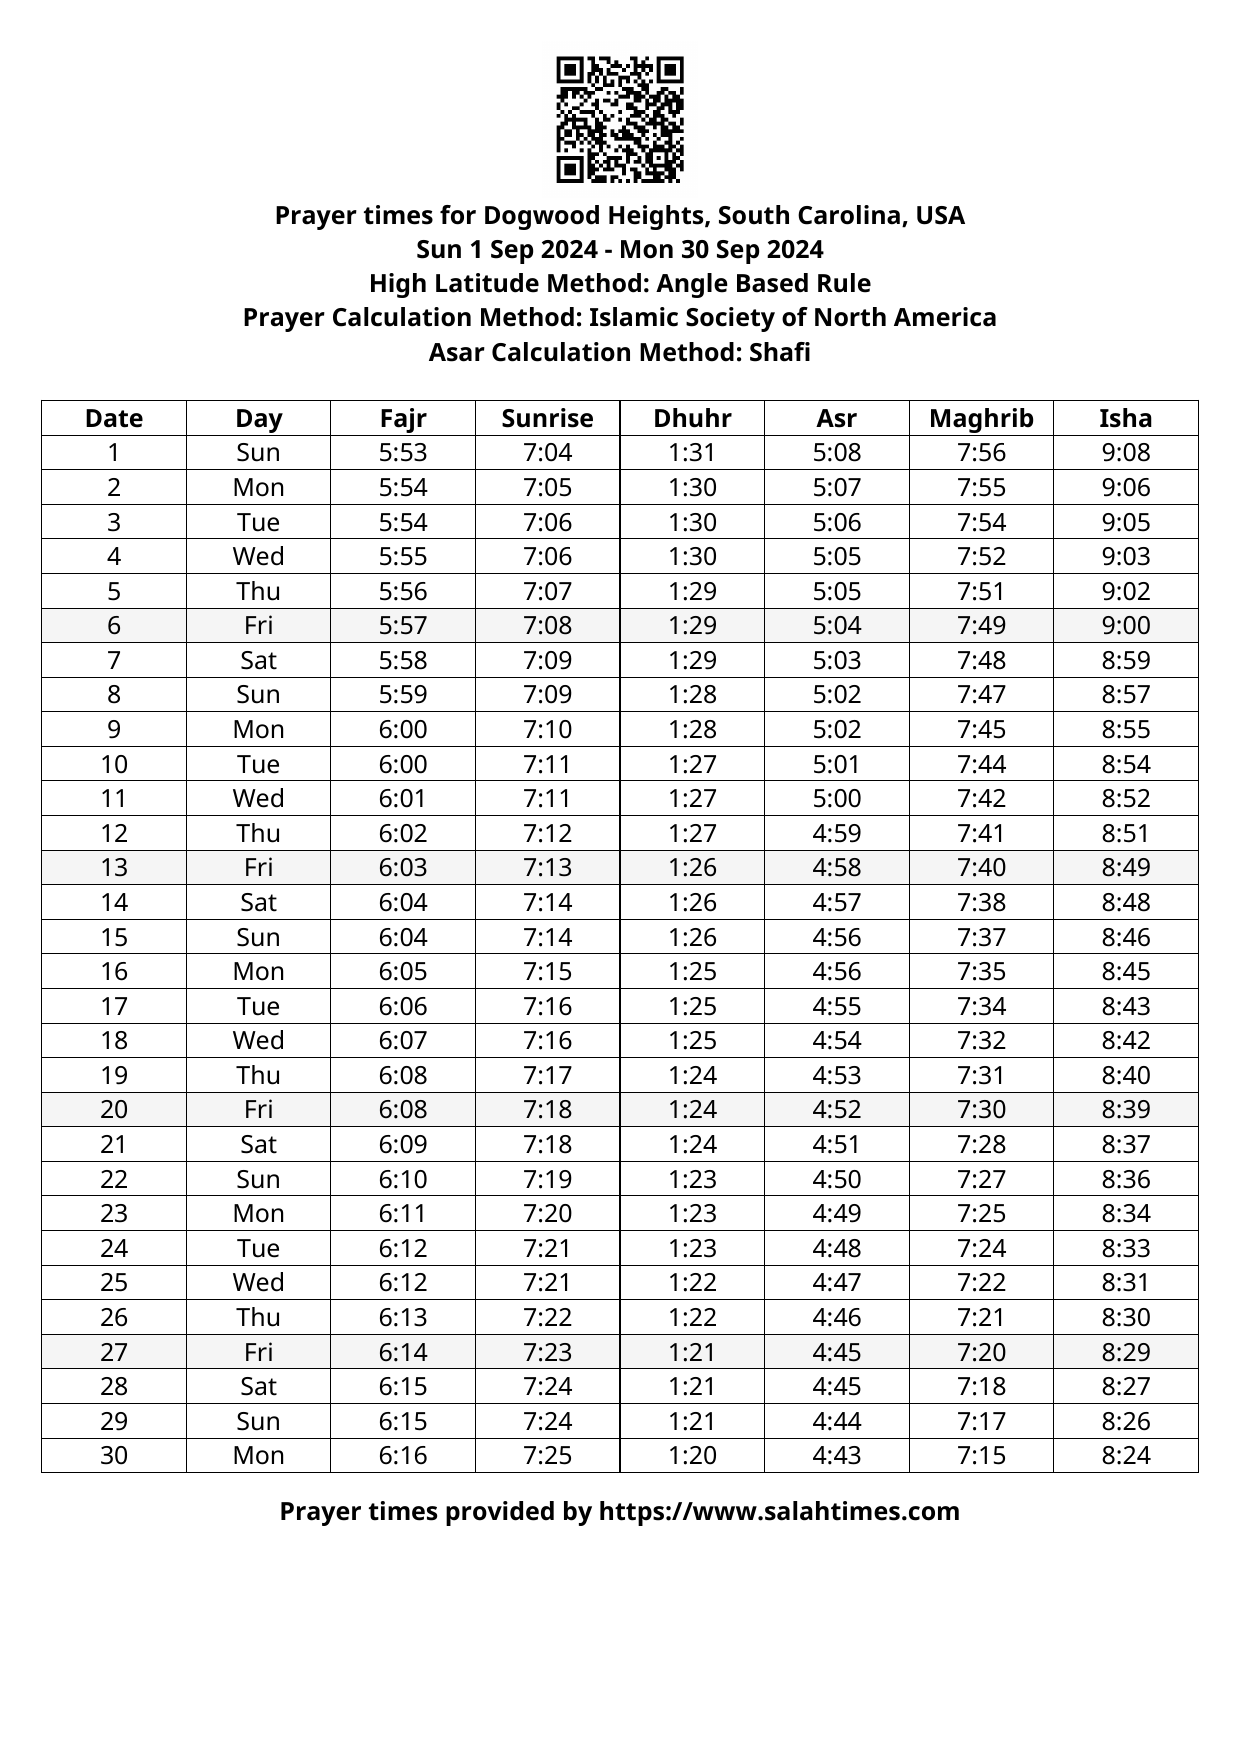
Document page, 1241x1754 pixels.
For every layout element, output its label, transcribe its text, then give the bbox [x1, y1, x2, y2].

table_cell 1:26 [621, 851, 764, 884]
table_cell 7:21 [476, 1266, 619, 1299]
table_cell 7:24 [476, 1369, 619, 1403]
table_cell 6:13 [331, 1300, 475, 1334]
table_cell 7:15 [910, 1439, 1053, 1472]
table_cell 8 [42, 678, 186, 711]
table_cell Sat [187, 1127, 330, 1161]
picture [542, 41, 699, 198]
table_cell 4:45 [765, 1369, 909, 1403]
table_cell 7:10 [476, 712, 619, 746]
table_cell 18 [42, 1024, 186, 1057]
table_cell 4:48 [765, 1231, 909, 1264]
table_cell 7:22 [910, 1266, 1053, 1299]
table_cell 7:21 [476, 1231, 619, 1264]
table_cell Mon [187, 1439, 330, 1472]
table_cell 5:05 [765, 574, 909, 607]
table_header Asr [765, 401, 909, 434]
table_cell 5:08 [765, 436, 909, 469]
table_cell 5:07 [765, 470, 909, 504]
table_cell 8:48 [1054, 885, 1198, 919]
table_cell 1:30 [621, 539, 764, 573]
table_cell 7:23 [476, 1335, 619, 1368]
table_cell 23 [42, 1196, 186, 1230]
table_cell 5:02 [765, 678, 909, 711]
table_cell 8:27 [1054, 1369, 1198, 1403]
table_cell 1:23 [621, 1162, 764, 1195]
table_cell Wed [187, 539, 330, 573]
table_header Isha [1054, 401, 1198, 434]
table_cell 5:54 [331, 505, 475, 538]
table_cell Wed [187, 781, 330, 815]
table_cell 9:08 [1054, 436, 1198, 469]
table_cell 7:54 [910, 505, 1053, 538]
table_cell 4:57 [765, 885, 909, 919]
table_cell 7:05 [476, 470, 619, 504]
table_cell 1:21 [621, 1335, 764, 1368]
table_cell Thu [187, 816, 330, 849]
table_cell 8:34 [1054, 1196, 1198, 1230]
table_cell 15 [42, 920, 186, 953]
table_cell 7:18 [910, 1369, 1053, 1403]
table_cell Mon [187, 954, 330, 988]
table_cell 7:16 [476, 989, 619, 1022]
table_cell 8:51 [1054, 816, 1198, 849]
table_cell 7:28 [910, 1127, 1053, 1161]
table_cell 7:41 [910, 816, 1053, 849]
table_cell 7:20 [910, 1335, 1053, 1368]
table_cell 6:12 [331, 1266, 475, 1299]
table_cell 9 [42, 712, 186, 746]
table_cell 26 [42, 1300, 186, 1334]
table_cell 4:56 [765, 954, 909, 988]
table_cell 6:06 [331, 989, 475, 1022]
table_cell 7:21 [910, 1300, 1053, 1334]
table_cell 7:24 [476, 1404, 619, 1437]
table_cell 3 [42, 505, 186, 538]
table_cell 17 [42, 989, 186, 1022]
table_cell 19 [42, 1058, 186, 1092]
table_cell 7:56 [910, 436, 1053, 469]
table_cell 4:54 [765, 1024, 909, 1057]
table_cell 1:31 [621, 436, 764, 469]
table_cell 1:30 [621, 505, 764, 538]
table_cell 8:57 [1054, 678, 1198, 711]
table_cell Fri [187, 1093, 330, 1126]
text High Latitude Method: Angle Based Rule [42, 266, 1198, 300]
table_cell 22 [42, 1162, 186, 1195]
table_cell 7:30 [910, 1093, 1053, 1126]
table_cell 8:52 [1054, 781, 1198, 815]
table_cell 4:47 [765, 1266, 909, 1299]
table_cell Sun [187, 436, 330, 469]
table_cell 5:56 [331, 574, 475, 607]
table_cell 1:21 [621, 1404, 764, 1437]
table_cell 8:31 [1054, 1266, 1198, 1299]
table_cell 7:18 [476, 1093, 619, 1126]
table_cell 6:03 [331, 851, 475, 884]
table_cell 7:32 [910, 1024, 1053, 1057]
table_cell 6:01 [331, 781, 475, 815]
table_cell 7:37 [910, 920, 1053, 953]
table_cell 7:22 [476, 1300, 619, 1334]
table_cell 7:25 [476, 1439, 619, 1472]
table_cell 9:05 [1054, 505, 1198, 538]
table_cell 29 [42, 1404, 186, 1437]
table_cell 7 [42, 643, 186, 677]
table_cell 7:14 [476, 920, 619, 953]
table_cell Thu [187, 574, 330, 607]
table_cell 7:20 [476, 1196, 619, 1230]
table_cell Tue [187, 989, 330, 1022]
table_cell 6:07 [331, 1024, 475, 1057]
table_cell 1:22 [621, 1300, 764, 1334]
table_cell 7:09 [476, 643, 619, 677]
table_cell 5:55 [331, 539, 475, 573]
table_cell 4:46 [765, 1300, 909, 1334]
table_cell 7:13 [476, 851, 619, 884]
table_cell 5:00 [765, 781, 909, 815]
table_cell 8:24 [1054, 1439, 1198, 1472]
table_cell 6:08 [331, 1058, 475, 1092]
table_cell 6:02 [331, 816, 475, 849]
table_cell Sun [187, 920, 330, 953]
table_cell 6:09 [331, 1127, 475, 1161]
table_cell 1:28 [621, 712, 764, 746]
table_cell 7:04 [476, 436, 619, 469]
table_cell 6:00 [331, 747, 475, 780]
table_cell 7:08 [476, 609, 619, 642]
table_cell 7:14 [476, 885, 619, 919]
table_cell 21 [42, 1127, 186, 1161]
table_cell 7:17 [910, 1404, 1053, 1437]
table_cell Thu [187, 1058, 330, 1092]
table_cell 10 [42, 747, 186, 780]
table_cell 7:31 [910, 1058, 1053, 1092]
table_cell 7:48 [910, 643, 1053, 677]
table_cell 7:52 [910, 539, 1053, 573]
table_cell 6:10 [331, 1162, 475, 1195]
table_cell 7:27 [910, 1162, 1053, 1195]
table_cell Tue [187, 1231, 330, 1264]
table_cell 7:11 [476, 781, 619, 815]
table_cell 1:23 [621, 1196, 764, 1230]
table_cell 7:06 [476, 539, 619, 573]
table_cell 12 [42, 816, 186, 849]
table_cell 9:02 [1054, 574, 1198, 607]
table_cell Sun [187, 1404, 330, 1437]
table_cell 7:11 [476, 747, 619, 780]
table_cell 7:35 [910, 954, 1053, 988]
table_cell Sat [187, 643, 330, 677]
table_header Sunrise [476, 401, 619, 434]
table_cell 6:08 [331, 1093, 475, 1126]
table_cell 8:39 [1054, 1093, 1198, 1126]
table_cell 6:04 [331, 885, 475, 919]
table_cell 4:53 [765, 1058, 909, 1092]
table_cell 1:21 [621, 1369, 764, 1403]
table_cell 7:19 [476, 1162, 619, 1195]
table_cell 7:55 [910, 470, 1053, 504]
table_cell Wed [187, 1266, 330, 1299]
table_cell 8:26 [1054, 1404, 1198, 1437]
table_cell Mon [187, 712, 330, 746]
table_cell 9:00 [1054, 609, 1198, 642]
table_header Date [42, 401, 186, 434]
table_cell Fri [187, 1335, 330, 1368]
table_cell 24 [42, 1231, 186, 1264]
table_cell 4:58 [765, 851, 909, 884]
table_cell 8:33 [1054, 1231, 1198, 1264]
table_cell 1:26 [621, 885, 764, 919]
table_cell 7:18 [476, 1127, 619, 1161]
table_cell 8:40 [1054, 1058, 1198, 1092]
table_cell 1:24 [621, 1127, 764, 1161]
table_cell 4:50 [765, 1162, 909, 1195]
table_cell 7:25 [910, 1196, 1053, 1230]
table_cell Thu [187, 1300, 330, 1334]
table_cell 11 [42, 781, 186, 815]
table_cell 28 [42, 1369, 186, 1403]
table_cell 1:25 [621, 989, 764, 1022]
table_cell 7:24 [910, 1231, 1053, 1264]
table_cell 4 [42, 539, 186, 573]
table_cell 7:47 [910, 678, 1053, 711]
table_cell 7:42 [910, 781, 1053, 815]
text Prayer Calculation Method: Islamic Society of North America [42, 300, 1198, 334]
table_cell 6:05 [331, 954, 475, 988]
table_cell 8:30 [1054, 1300, 1198, 1334]
table_cell 4:55 [765, 989, 909, 1022]
table_cell 5:02 [765, 712, 909, 746]
table_cell 8:54 [1054, 747, 1198, 780]
table_cell 4:43 [765, 1439, 909, 1472]
table_cell 7:51 [910, 574, 1053, 607]
table_cell 8:42 [1054, 1024, 1198, 1057]
table_cell Mon [187, 470, 330, 504]
table_cell 7:12 [476, 816, 619, 849]
table_cell 8:29 [1054, 1335, 1198, 1368]
table_cell 5:53 [331, 436, 475, 469]
table_cell 8:43 [1054, 989, 1198, 1022]
table_cell 7:06 [476, 505, 619, 538]
table_cell Sun [187, 1162, 330, 1195]
table_cell 7:17 [476, 1058, 619, 1092]
table_cell Tue [187, 505, 330, 538]
table_cell 4:44 [765, 1404, 909, 1437]
table_cell 6:11 [331, 1196, 475, 1230]
text Prayer times for Dogwood Heights, South Carolina, USA [42, 198, 1198, 232]
table_cell 8:49 [1054, 851, 1198, 884]
table_cell 1:24 [621, 1093, 764, 1126]
table_cell 7:34 [910, 989, 1053, 1022]
table_cell 1:27 [621, 816, 764, 849]
table_cell 1 [42, 436, 186, 469]
table_cell 4:59 [765, 816, 909, 849]
text Prayer times provided by https://www.salahtimes.com [42, 1494, 1198, 1528]
table_cell 4:51 [765, 1127, 909, 1161]
table_cell 8:37 [1054, 1127, 1198, 1161]
table_cell 9:03 [1054, 539, 1198, 573]
table_cell 27 [42, 1335, 186, 1368]
table_cell Mon [187, 1196, 330, 1230]
table_cell 5:58 [331, 643, 475, 677]
table_cell 7:40 [910, 851, 1053, 884]
table_cell 1:27 [621, 747, 764, 780]
table_cell 8:59 [1054, 643, 1198, 677]
table_cell 4:49 [765, 1196, 909, 1230]
table_cell 5:57 [331, 609, 475, 642]
table_cell Tue [187, 747, 330, 780]
table_cell 6:14 [331, 1335, 475, 1368]
table_cell 7:16 [476, 1024, 619, 1057]
table_cell 5:04 [765, 609, 909, 642]
table_cell 7:15 [476, 954, 619, 988]
table_cell 5:54 [331, 470, 475, 504]
table_cell 13 [42, 851, 186, 884]
table_cell 7:44 [910, 747, 1053, 780]
table_header Fajr [331, 401, 475, 434]
table_cell 1:23 [621, 1231, 764, 1264]
table_cell 8:55 [1054, 712, 1198, 746]
table_cell 5:01 [765, 747, 909, 780]
table_cell 1:28 [621, 678, 764, 711]
table_cell 1:20 [621, 1439, 764, 1472]
table_cell 6:15 [331, 1369, 475, 1403]
table_cell 4:56 [765, 920, 909, 953]
table_cell 7:07 [476, 574, 619, 607]
table_cell Wed [187, 1024, 330, 1057]
table_cell 2 [42, 470, 186, 504]
table_cell 8:46 [1054, 920, 1198, 953]
table_cell 6:15 [331, 1404, 475, 1437]
table_cell 16 [42, 954, 186, 988]
table_cell 30 [42, 1439, 186, 1472]
table_cell 8:45 [1054, 954, 1198, 988]
table_header Day [187, 401, 330, 434]
table_cell 6:04 [331, 920, 475, 953]
table_cell Fri [187, 609, 330, 642]
table_cell 1:29 [621, 574, 764, 607]
table_cell 7:49 [910, 609, 1053, 642]
table_cell 1:29 [621, 643, 764, 677]
table_cell 25 [42, 1266, 186, 1299]
table_header Maghrib [910, 401, 1053, 434]
table_cell Sun [187, 678, 330, 711]
table_cell 6:00 [331, 712, 475, 746]
table_cell 1:22 [621, 1266, 764, 1299]
table_cell 5:06 [765, 505, 909, 538]
table_cell 4:45 [765, 1335, 909, 1368]
table_cell 6 [42, 609, 186, 642]
table_cell 8:36 [1054, 1162, 1198, 1195]
table_cell 4:52 [765, 1093, 909, 1126]
table_cell 14 [42, 885, 186, 919]
table_cell Sat [187, 885, 330, 919]
table_cell Fri [187, 851, 330, 884]
table_cell 20 [42, 1093, 186, 1126]
table_cell 6:12 [331, 1231, 475, 1264]
table_header Dhuhr [621, 401, 764, 434]
text Asar Calculation Method: Shafi [42, 334, 1198, 368]
table_cell 7:45 [910, 712, 1053, 746]
table_cell 5:03 [765, 643, 909, 677]
table_cell 1:25 [621, 954, 764, 988]
table_cell 1:26 [621, 920, 764, 953]
table_cell 5 [42, 574, 186, 607]
text Sun 1 Sep 2024 - Mon 30 Sep 2024 [42, 232, 1198, 266]
table_cell 5:59 [331, 678, 475, 711]
table_cell 1:29 [621, 609, 764, 642]
table_cell 1:25 [621, 1024, 764, 1057]
table_cell Sat [187, 1369, 330, 1403]
table_cell 7:38 [910, 885, 1053, 919]
table_cell 5:05 [765, 539, 909, 573]
table_cell 9:06 [1054, 470, 1198, 504]
table_cell 1:30 [621, 470, 764, 504]
table_cell 1:27 [621, 781, 764, 815]
table_cell 6:16 [331, 1439, 475, 1472]
table_cell 1:24 [621, 1058, 764, 1092]
table_cell 7:09 [476, 678, 619, 711]
